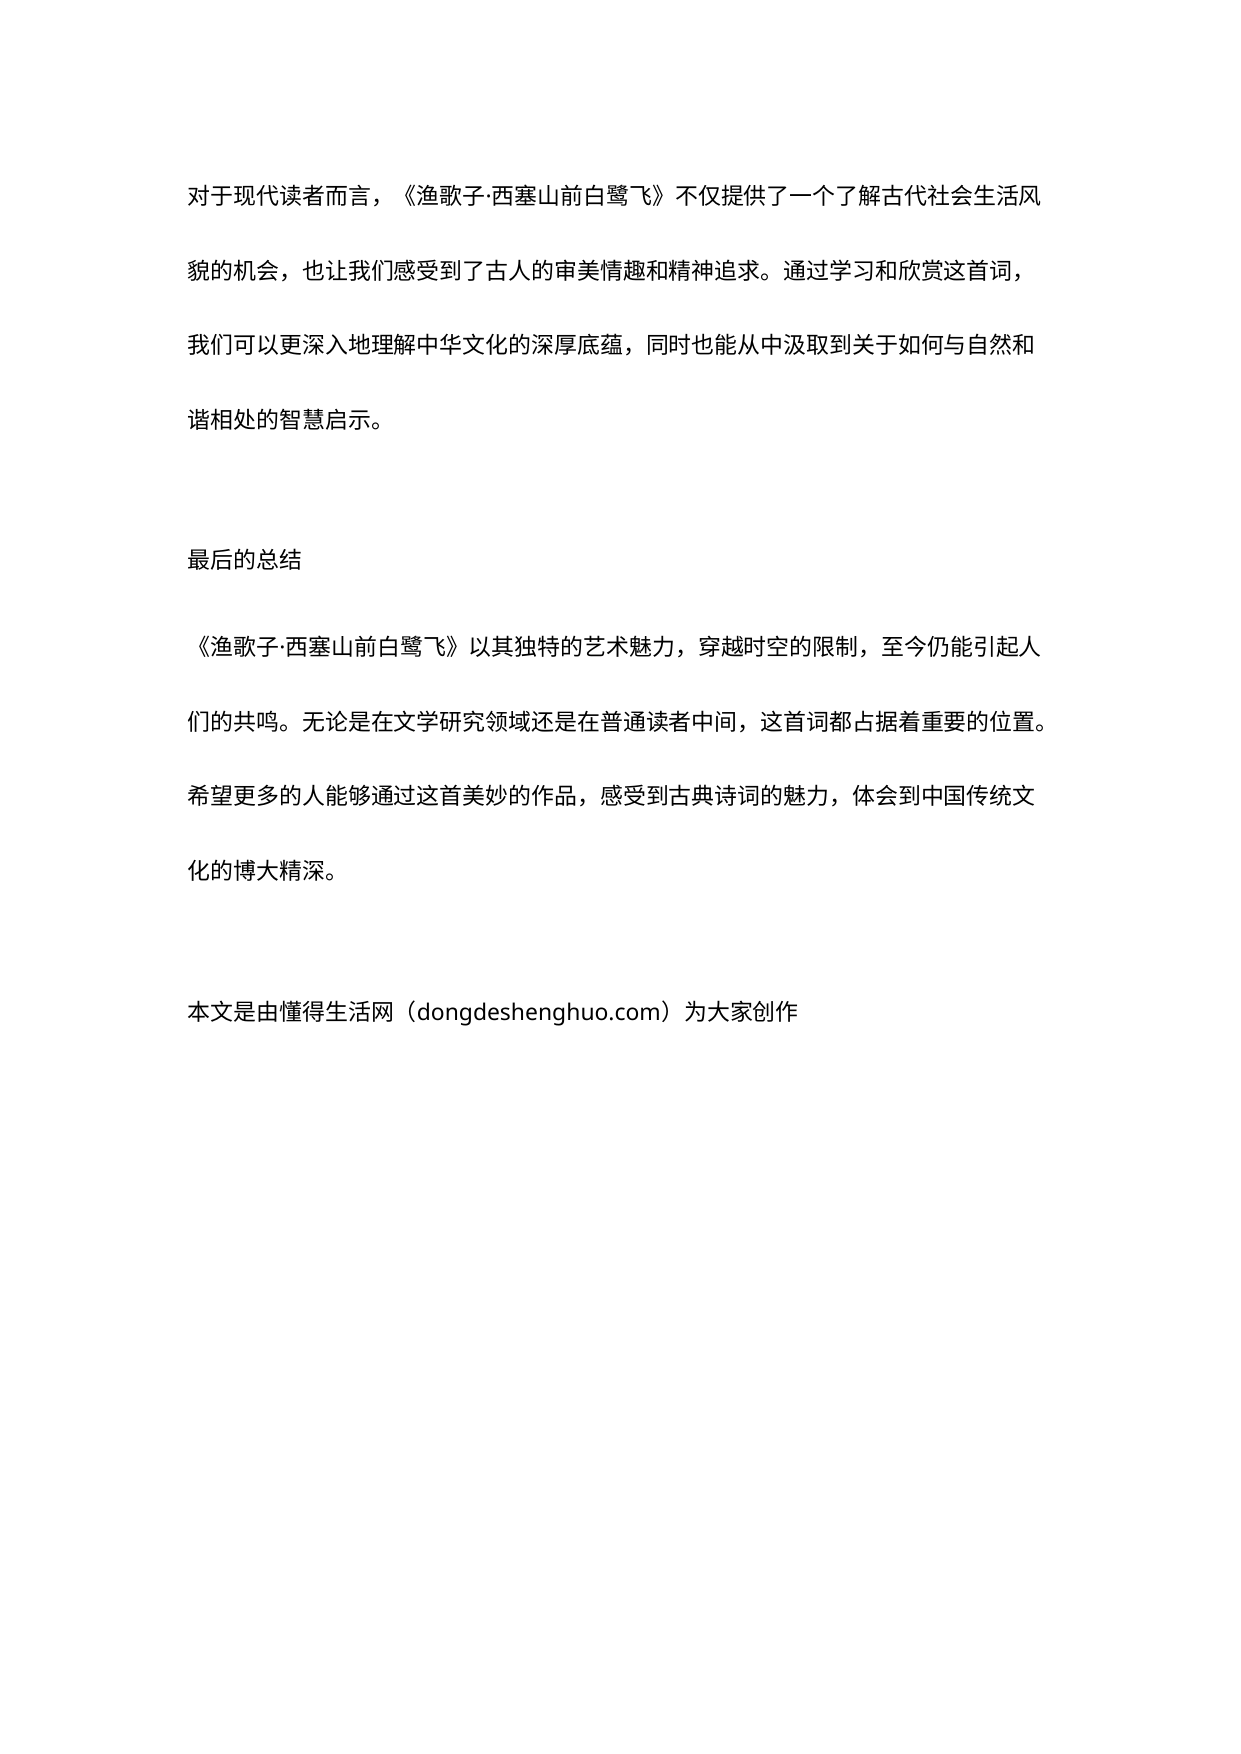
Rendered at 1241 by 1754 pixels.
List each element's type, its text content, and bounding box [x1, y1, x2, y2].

text 《渔歌子·西塞山前白鹭飞》以其独特的艺术魅力，穿越时空的限制，至今仍能引起人们的共鸣。无论是在文学研究领域还是在普通读者中间，这首词都占据着重要的位置。希望更多的人能够通过这首美妙的作品，感受到古典诗词的魅力，体会到中国传统文化的博大精深。 [187, 613, 1053, 902]
text 对于现代读者而言，《渔歌子·西塞山前白鹭飞》不仅提供了一个了解古代社会生活风貌的机会，也让我们感受到了古人的审美情趣和精神追求。通过学习和欣赏这首词，我们可以更深入地理解中华文化的深厚底蕴，同时也能从中汲取到关于如何与自然和谐相处的智慧启示。 [187, 162, 1053, 451]
text 本文是由懂得生活网（dongdeshenghuo.com）为大家创作 [187, 977, 1053, 1042]
text 最后的总结 [187, 526, 1053, 591]
